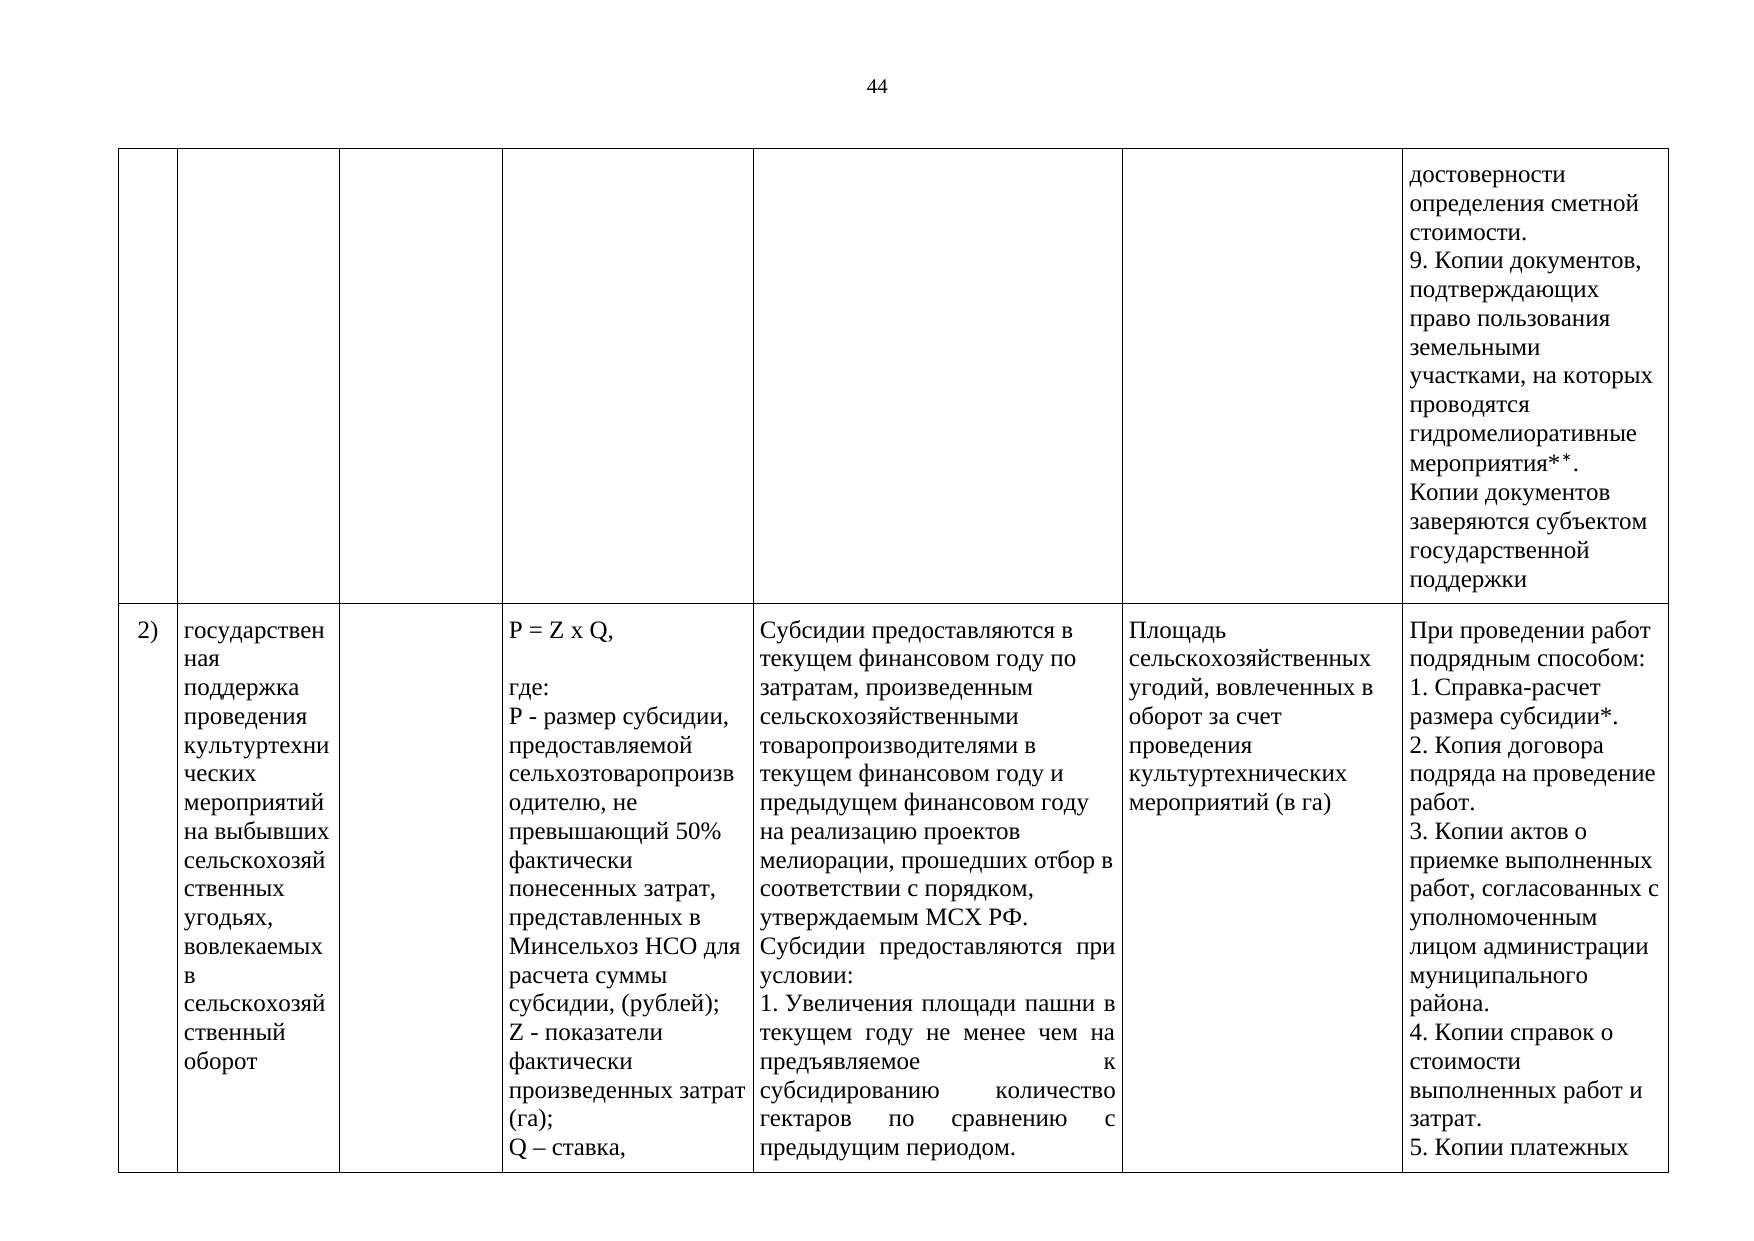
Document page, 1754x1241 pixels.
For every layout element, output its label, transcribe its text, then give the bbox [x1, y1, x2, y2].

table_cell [754, 149, 1122, 603]
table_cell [1123, 149, 1402, 603]
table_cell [178, 604, 339, 1172]
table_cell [1123, 604, 1402, 1172]
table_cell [1403, 604, 1668, 1172]
table_cell 1) [119, 149, 177, 603]
table_cell [340, 604, 502, 1172]
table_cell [1403, 149, 1668, 603]
table_cell 2) [119, 604, 177, 1172]
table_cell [503, 604, 753, 1172]
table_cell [754, 604, 1122, 1172]
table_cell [178, 149, 339, 603]
table_cell [340, 149, 502, 603]
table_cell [503, 149, 753, 603]
